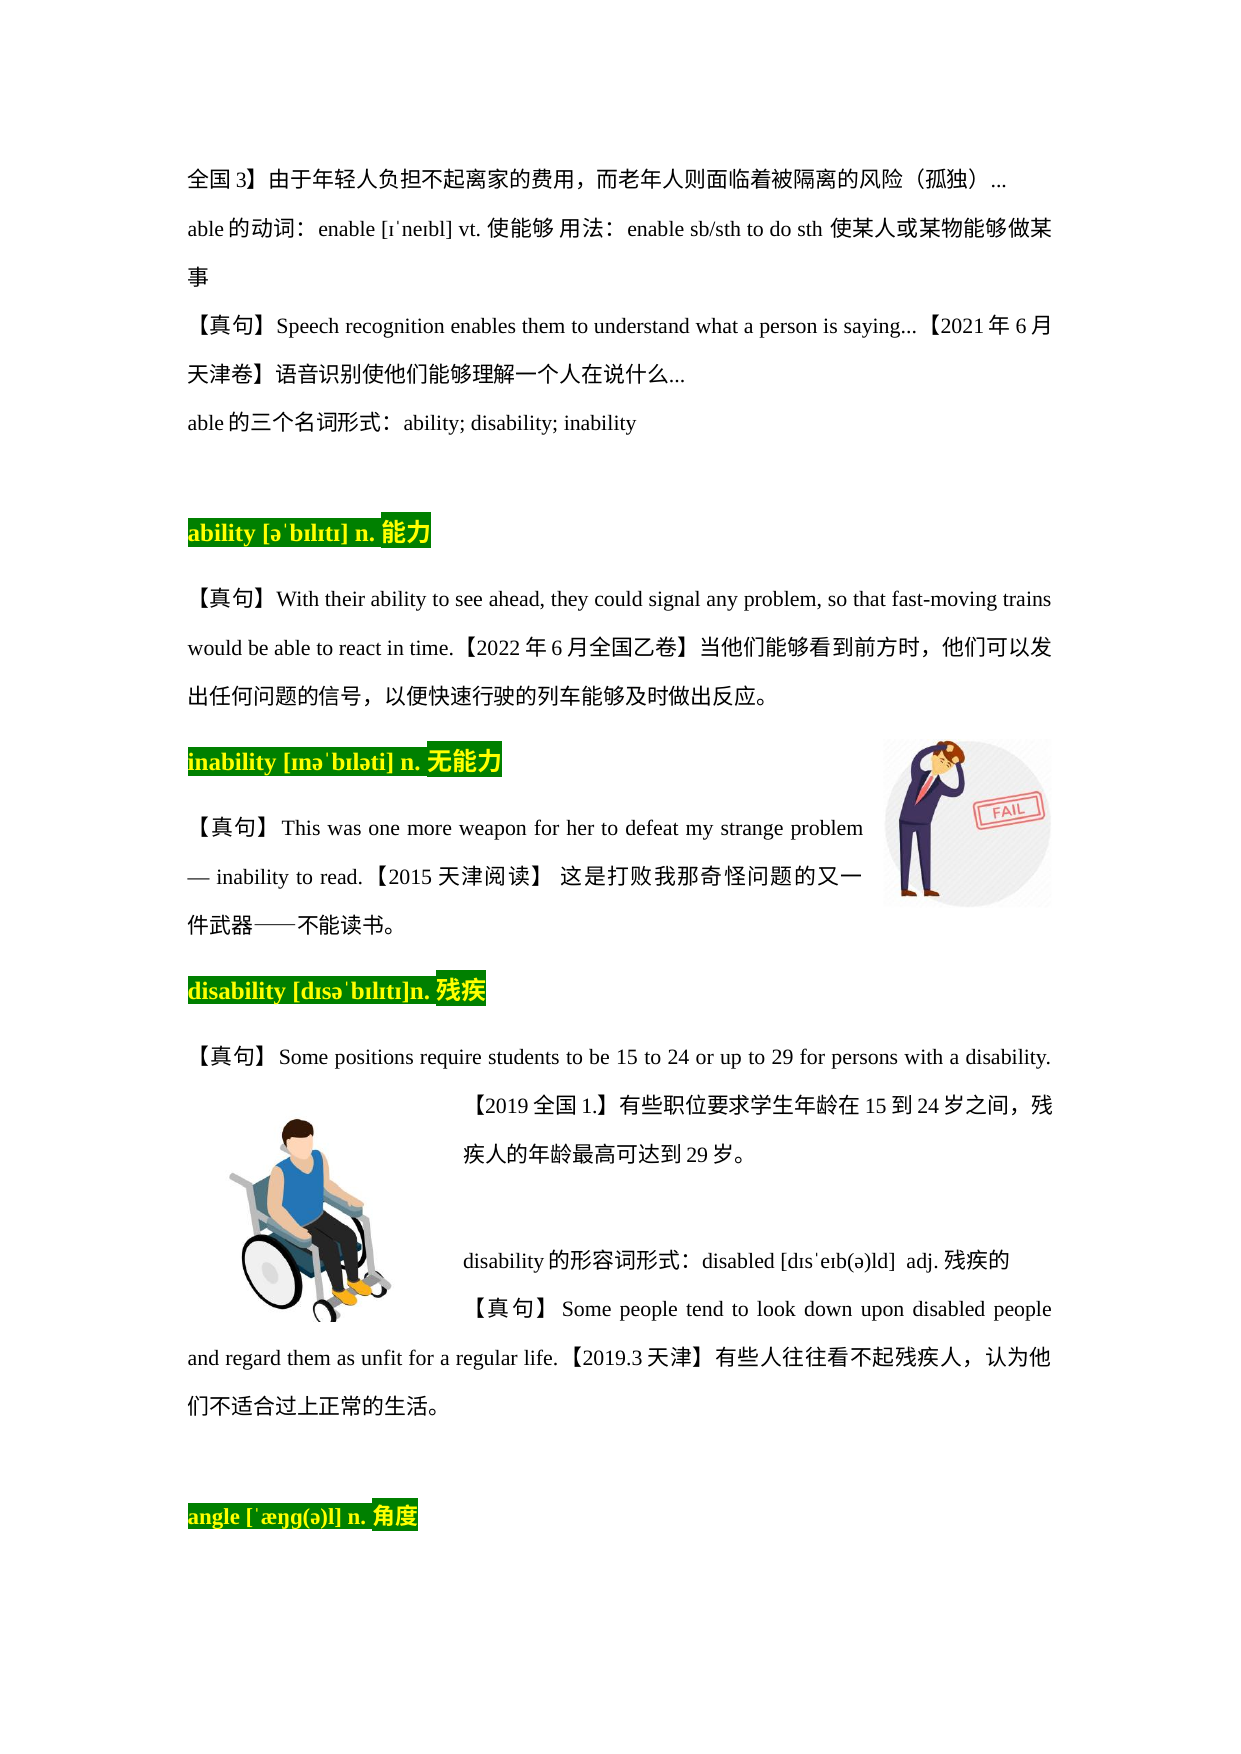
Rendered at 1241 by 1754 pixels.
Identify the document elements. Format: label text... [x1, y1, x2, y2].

text 【真句】With their ability to see ahead, they could signal any problem, so that fast-moving trains would be able to react in time.【2022年6月全国乙卷】当他们能够看到前方时，他们可以发出任何问题的信号，以便快速行驶的列车能够及时做出反应。 [187, 581, 1053, 711]
text disability的形容词形式：disabled [dɪsˈeɪb(ə)ld] adj. 残疾的 [445, 1242, 1053, 1275]
text 【真句】Some people tend to look down upon disabled people and regard them as unfit for a regular life.【2019.3天津】有些人往往看不起残疾人，认为他们不适合过上正常的生活。 [187, 1291, 1053, 1421]
text angle [ˈæŋɡ(ə)l] n. 角度 [187, 1482, 1053, 1547]
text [187, 162, 1053, 194]
picture [883, 739, 1052, 908]
text ability [əˈbɪlɪtɪ] n. 能力 [187, 498, 1053, 563]
picture [175, 1088, 445, 1322]
text 【真句】Some positions require students to be 15 to 24 or up to 29 for persons with a disability.【2019全国1.】有些职位要求学生年龄在15到24岁之间，残疾人的年龄最高可达到29岁。 [187, 1039, 1053, 1169]
text 【真句】This was one more weapon for her to defeat my strange problem — inability to read.【2015天津阅读】 这是打败我那奇怪问题的又一件武器——不能读书。 [187, 810, 1053, 940]
text able的动词：enable [ɪˈneɪbl] vt. 使能够 用法：enable sb/sth to do sth 使某人或某物能够做某事 [187, 210, 1053, 292]
text 【真句】Speech recognition enables them to understand what a person is saying...【2021年6月天津卷】语音识别使他们能够理解一个人在说什么... [187, 307, 1053, 389]
text able的三个名词形式：ability; disability; inability [187, 404, 1053, 437]
text disability [dɪsəˈbɪlɪtɪ]n. 残疾 [187, 956, 1053, 1021]
text inability [ɪnəˈbɪləti] n. 无能力 [187, 727, 1053, 792]
